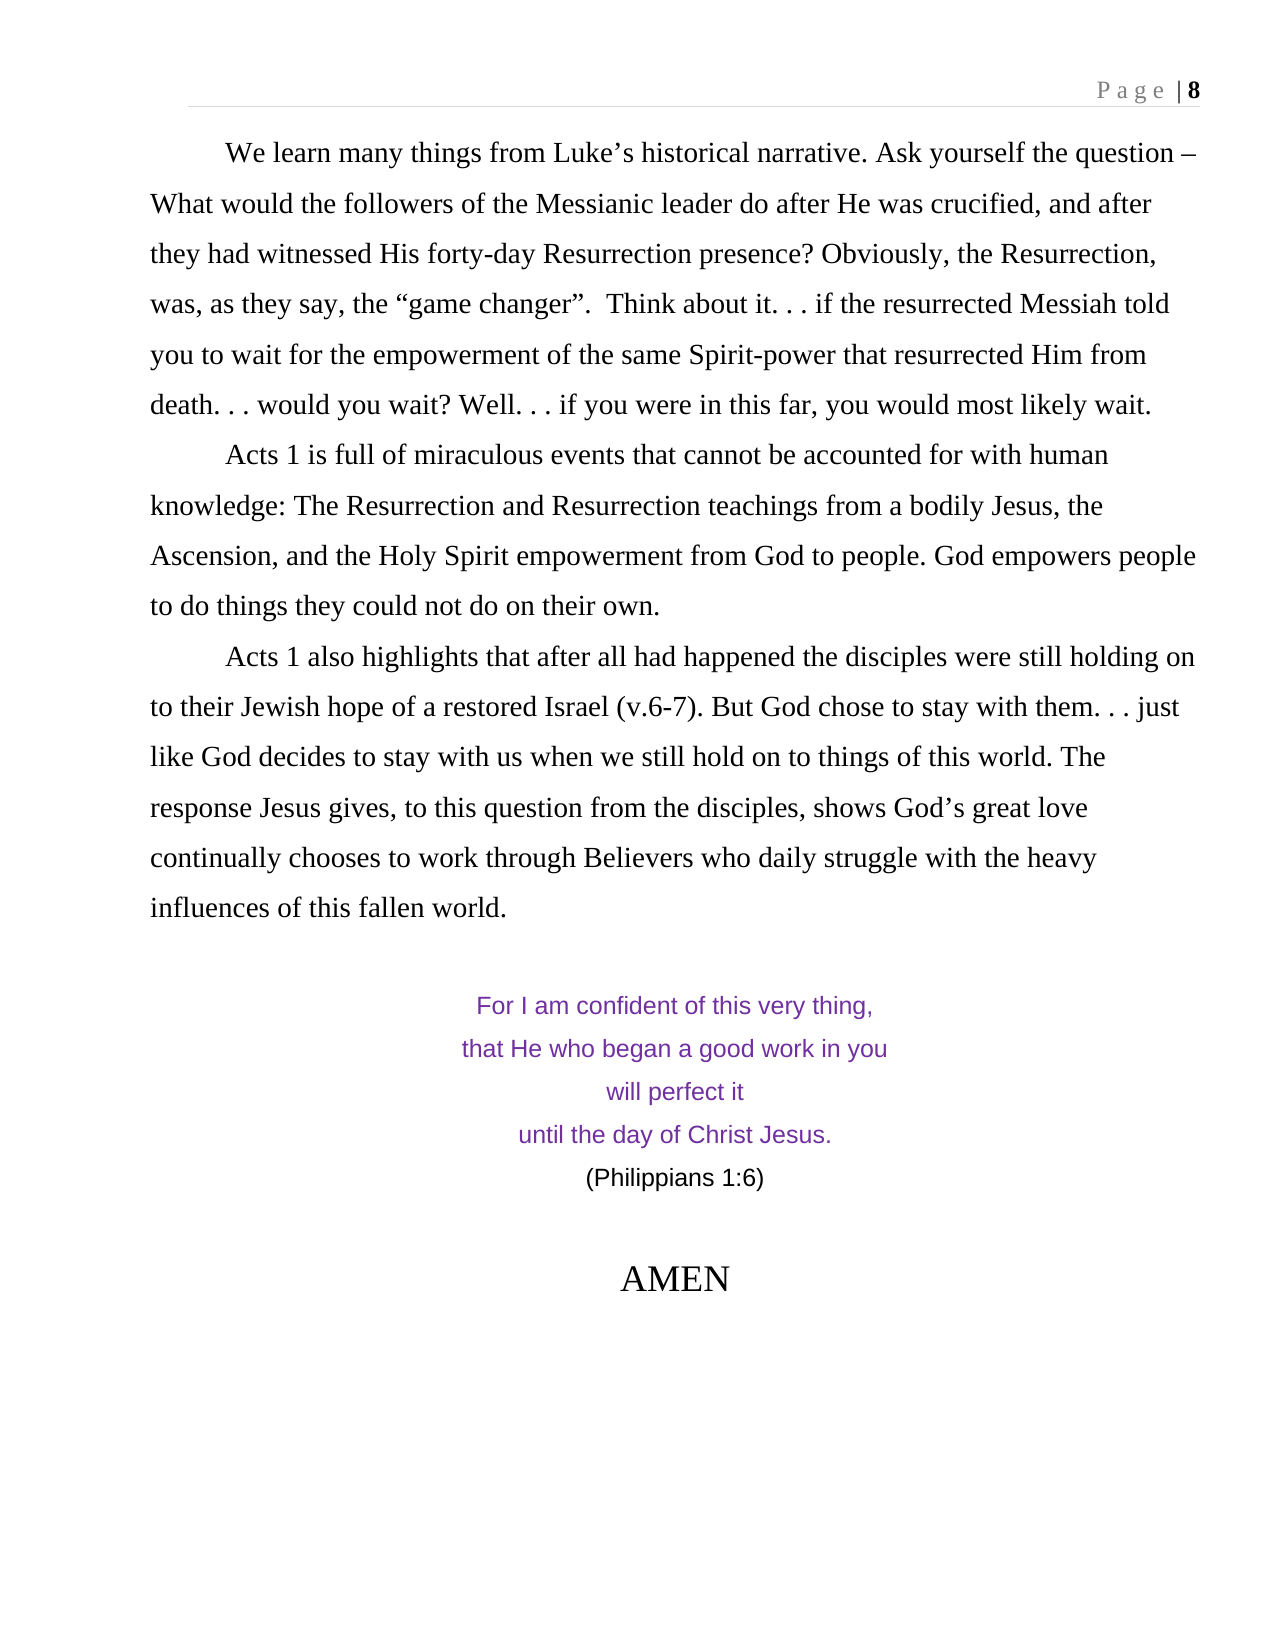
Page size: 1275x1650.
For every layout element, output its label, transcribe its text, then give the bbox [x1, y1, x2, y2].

text For I am confident of this very thing, [150, 991, 1200, 1020]
text Acts 1 also highlights that after all had happened the disciples were still holding on to their Jewish hope of a restored Israel (v.6-7). But God chose to stay with them. . . just like God decides to stay with us when we still hold on to things of this world. The response Jesus gives, to this question from the disciples, shows God’s great love continually chooses to work through Believers who daily struggle with the heavy influences of this fallen world. [150, 639, 1200, 924]
text We learn many things from Luke’s historical narrative. Ask yourself the question – What would the followers of the Messianic leader do after He was crucified, and after they had witnessed His forty-day Resurrection presence? Obviously, the Resurrection, was, as they say, the “game changer”. Think about it. . . if the resurrected Messiah told you to wait for the empowerment of the same Spirit-power that resurrected Him from death. . . would you wait? Well. . . if you were in this far, you would most likely wait. [150, 136, 1200, 421]
text that He who began a good work in you [150, 1034, 1200, 1063]
text Acts 1 is full of miraculous events that cannot be accounted for with human knowledge: The Resurrection and Resurrection teachings from a bodily Jesus, the Ascension, and the Holy Spirit empowerment from God to people. God empowers people to do things they could not do on their own. [150, 437, 1200, 622]
text until the day of Christ Jesus. [150, 1120, 1200, 1149]
text (Philippians 1:6) [150, 1163, 1200, 1192]
text AMEN [150, 1257, 1200, 1300]
text will perfect it [150, 1077, 1200, 1106]
